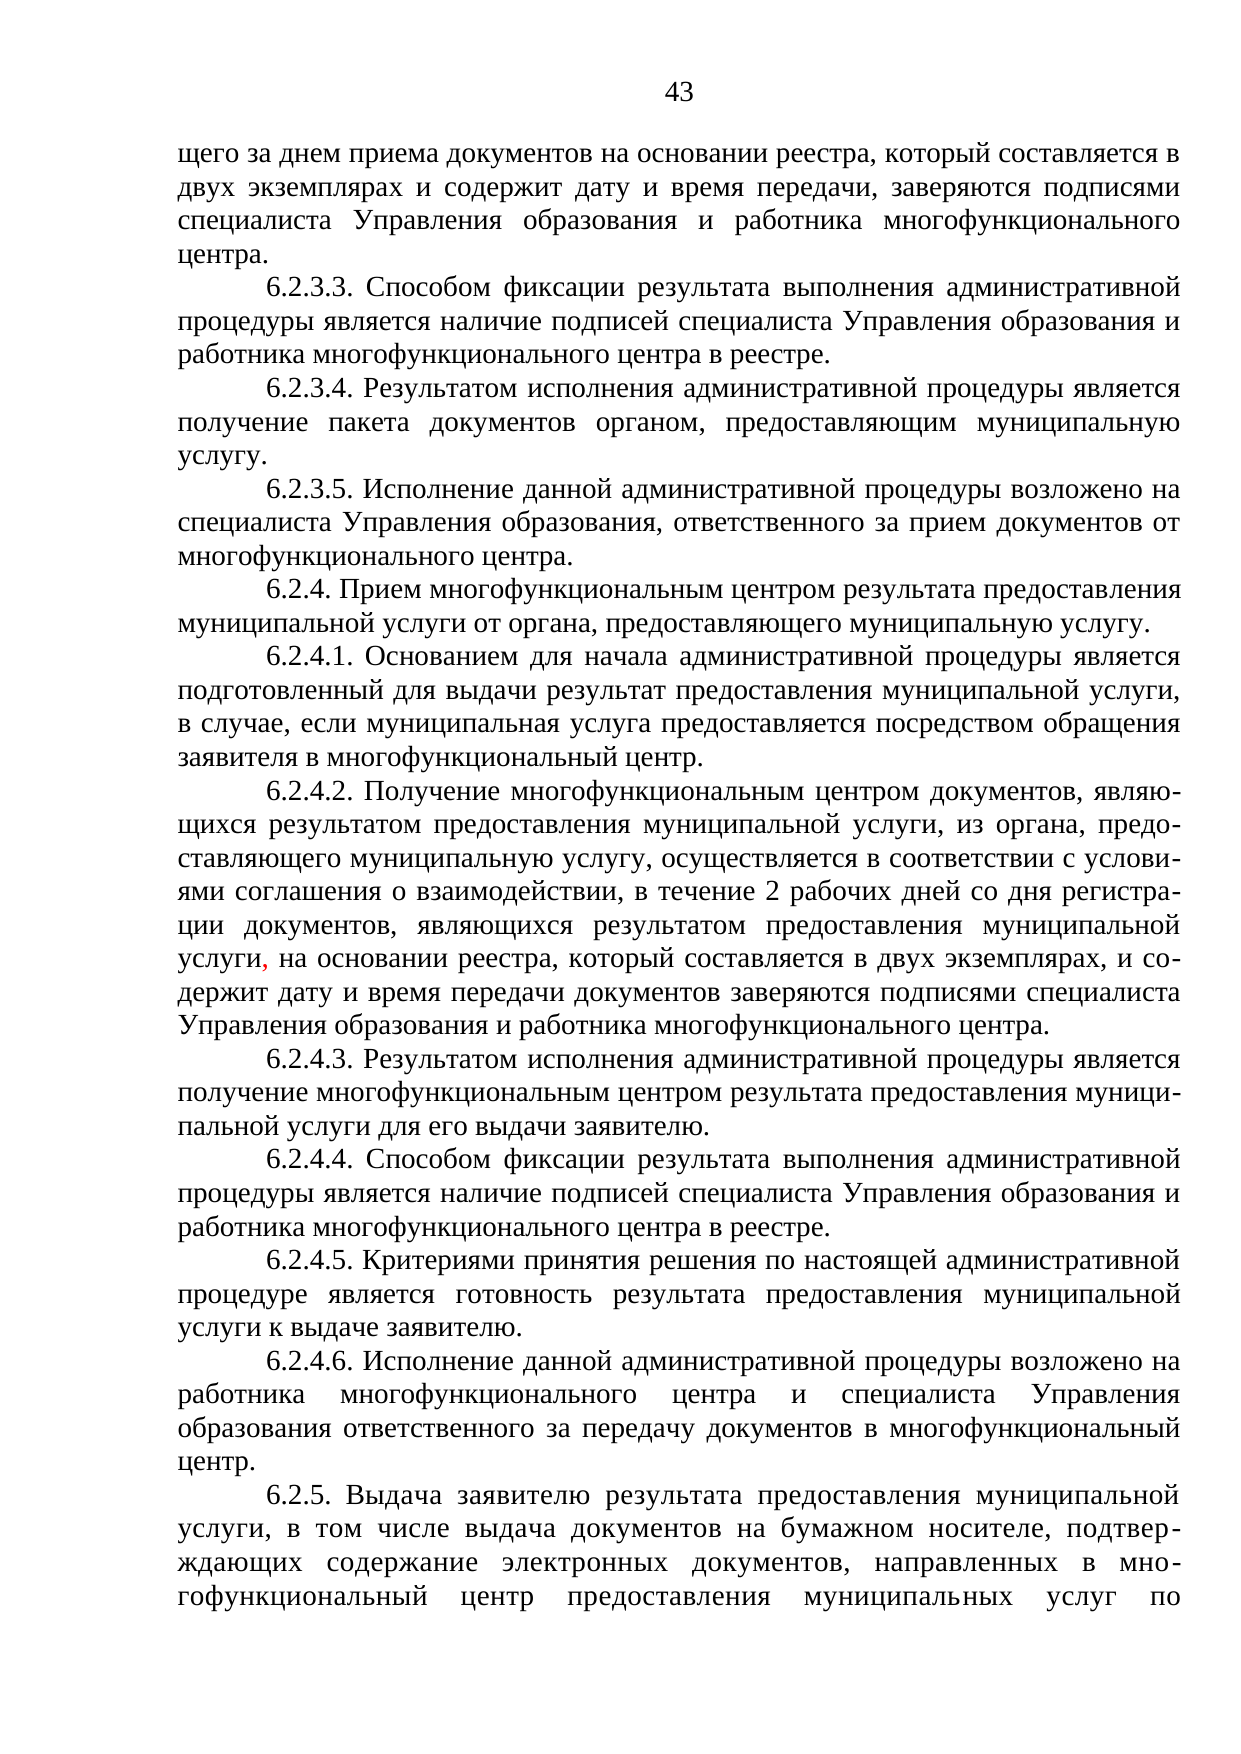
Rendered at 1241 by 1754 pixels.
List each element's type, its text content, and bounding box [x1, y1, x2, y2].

text 6.2.4.6. Исполнение данной административной процедуры возложено на работника многофункционального центра и специалиста Управления образования ответственного за передачу документов в многофункциональный центр. [177, 1343, 1181, 1477]
text 6.2.3.4. Результатом исполнения административной процедуры является получение пакета документов органом, предоставляющим муниципальную услугу. [177, 370, 1181, 471]
text 6.2.4.1. Основанием для начала административной процедуры является подготовленный для выдачи результат предоставления муниципальной услуги, в случае, если муниципальная услуга предоставляется посредством обращения заявителя в многофункциональный центр. [177, 638, 1181, 773]
text 6.2.4.5. Критериями принятия решения по настоящей административной процедуре является готовность результата предоставления муниципальной услуги к выдаче заявителю. [177, 1242, 1181, 1343]
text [177, 1477, 1181, 1611]
text 6.2.3.5. Исполнение данной административной процедуры возложено на специалиста Управления образования, ответственного за прием документов от многофункционального центра. [177, 471, 1181, 571]
text 6.2.4. Прием многофункциональным центром результата предоставления муниципальной услуги от органа, предоставляющего муниципальную услугу. [177, 571, 1181, 638]
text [177, 135, 1181, 269]
text 6.2.4.3. Результатом исполнения административной процедуры является получение многофункциональным центром результата предоставления муниципальной услуги для его выдачи заявителю. [177, 1041, 1181, 1142]
text 6.2.4.4. Способом фиксации результата выполнения административной процедуры является наличие подписей специалиста Управления образования и работника многофункционального центра в реестре. [177, 1142, 1181, 1242]
text 6.2.3.3. Способом фиксации результата выполнения административной процедуры является наличие подписей специалиста Управления образования и работника многофункционального центра в реестре. [177, 269, 1181, 370]
text 6.2.4.2. Получение многофункциональным центром документов, являющихся результатом предоставления муниципальной услуги, из органа, предоставляющего муниципальную услугу, осуществляется в соответствии с условиями соглашения о взаимодействии, в течение 2 рабочих дней со дня регистрации документов, являющихся результатом предоставления муниципальной услуги, на основании реестра, который составляется в двух экземплярах, и содержит дату и время передачи документов заверяются подписями специалиста Управления образования и работника многофункционального центра. [177, 773, 1181, 1041]
